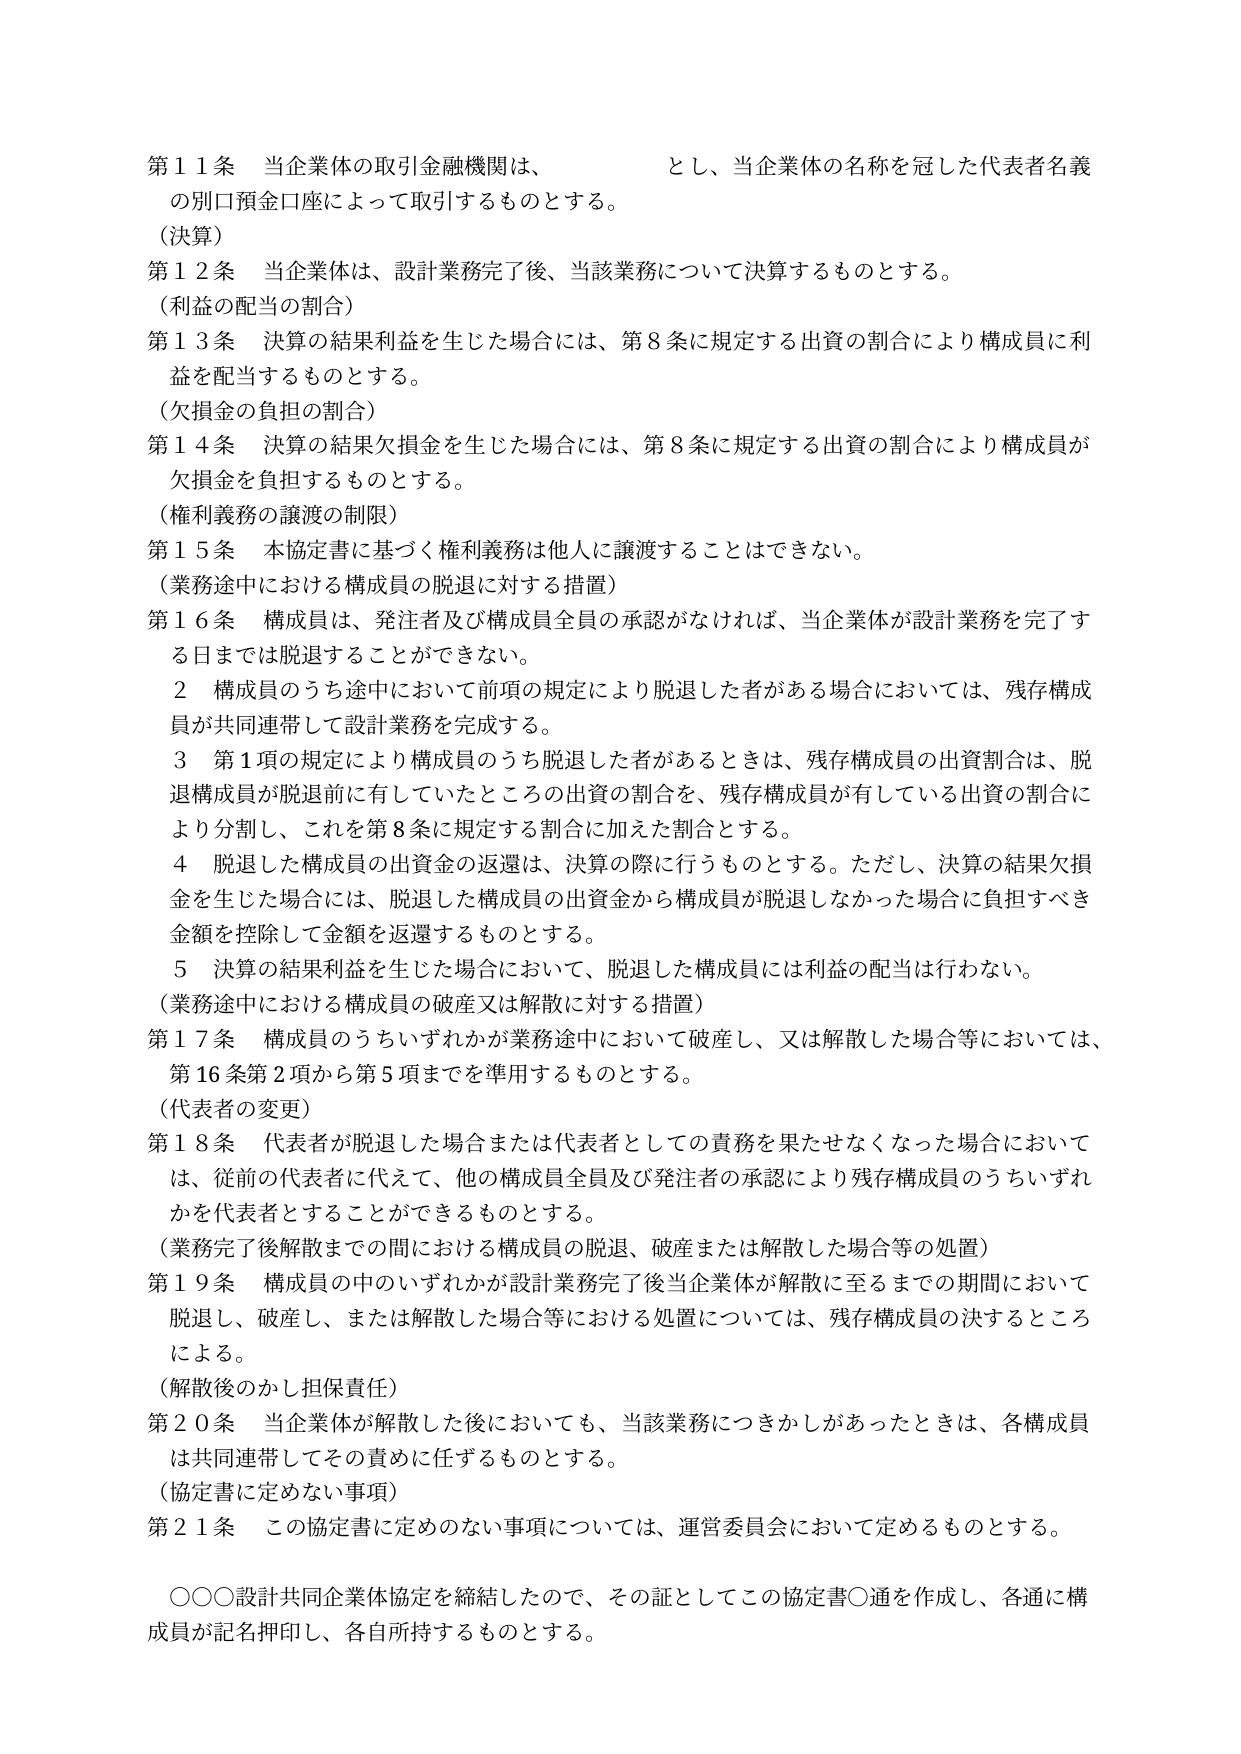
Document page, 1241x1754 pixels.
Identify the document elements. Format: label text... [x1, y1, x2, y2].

list 当企業体は、設計業務完了後、当該業務について決算するものとする。 [148, 253, 1092, 287]
text （利益の配当の割合） [148, 287, 1092, 322]
list 決算の結果欠損金を生じた場合には、第８条に規定する出資の割合により構成員が欠損金を負担するものとする。 [148, 427, 1092, 497]
text ２ 構成員のうち途中において前項の規定により脱退した者がある場合においては、残存構成員が共同連帯して設計業務を完成する。 [169, 671, 1092, 741]
list 当企業体が解散した後においても、当該業務につきかしがあったときは、各構成員は共同連帯してその責めに任ずるものとする。 [148, 1404, 1092, 1474]
text （権利義務の譲渡の制限） [148, 497, 1092, 532]
list 構成員は、発注者及び構成員全員の承認がなければ、当企業体が設計業務を完了する日までは脱退することができない。 [148, 602, 1092, 671]
list 決算の結果利益を生じた場合には、第８条に規定する出資の割合により構成員に利益を配当するものとする。 [148, 322, 1092, 392]
text ３ 第1項の規定により構成員のうち脱退した者があるときは、残存構成員の出資割合は、脱退構成員が脱退前に有していたところの出資の割合を、残存構成員が有している出資の割合により分割し、これを第8条に規定する割合に加えた割合とする。 [169, 741, 1092, 846]
text ５ 決算の結果利益を生じた場合において、脱退した構成員には利益の配当は行わない。 [169, 951, 1092, 985]
text （代表者の変更） [148, 1090, 1092, 1125]
list 構成員のうちいずれかが業務途中において破産し、又は解散した場合等においては、第16条第2項から第5項までを準用するものとする。 [148, 1020, 1092, 1090]
text （協定書に定めない事項） [148, 1474, 1092, 1509]
text ４ 脱退した構成員の出資金の返還は、決算の際に行うものとする。ただし、決算の結果欠損金を生じた場合には、脱退した構成員の出資金から構成員が脱退しなかった場合に負担すべき金額を控除して金額を返還するものとする。 [169, 846, 1092, 951]
text ○○○設計共同企業体協定を締結したので、その証としてこの協定書○通を作成し、各通に構成員が記名押印し、各自所持するものとする。 [148, 1579, 1092, 1648]
list 代表者が脱退した場合または代表者としての責務を果たせなくなった場合においては、従前の代表者に代えて、他の構成員全員及び発注者の承認により残存構成員のうちいずれかを代表者とすることができるものとする。 [148, 1125, 1092, 1230]
text （業務途中における構成員の破産又は解散に対する措置） [148, 985, 1092, 1020]
list 構成員の中のいずれかが設計業務完了後当企業体が解散に至るまでの期間において脱退し、破産し、または解散した場合等における処置については、残存構成員の決するところによる。 [148, 1264, 1092, 1369]
text （決算） [148, 218, 1092, 253]
list 当企業体の取引金融機関は、 とし、当企業体の名称を冠した代表者名義の別口預金口座によって取引するものとする。 [148, 148, 1092, 218]
list 本協定書に基づく権利義務は他人に譲渡することはできない。 [148, 532, 1092, 567]
list この協定書に定めのない事項については、運営委員会において定めるものとする。 [148, 1509, 1092, 1544]
text （業務完了後解散までの間における構成員の脱退、破産または解散した場合等の処置） [148, 1230, 1092, 1264]
text （欠損金の負担の割合） [148, 392, 1092, 427]
text （解散後のかし担保責任） [148, 1369, 1092, 1404]
text （業務途中における構成員の脱退に対する措置） [148, 567, 1092, 602]
